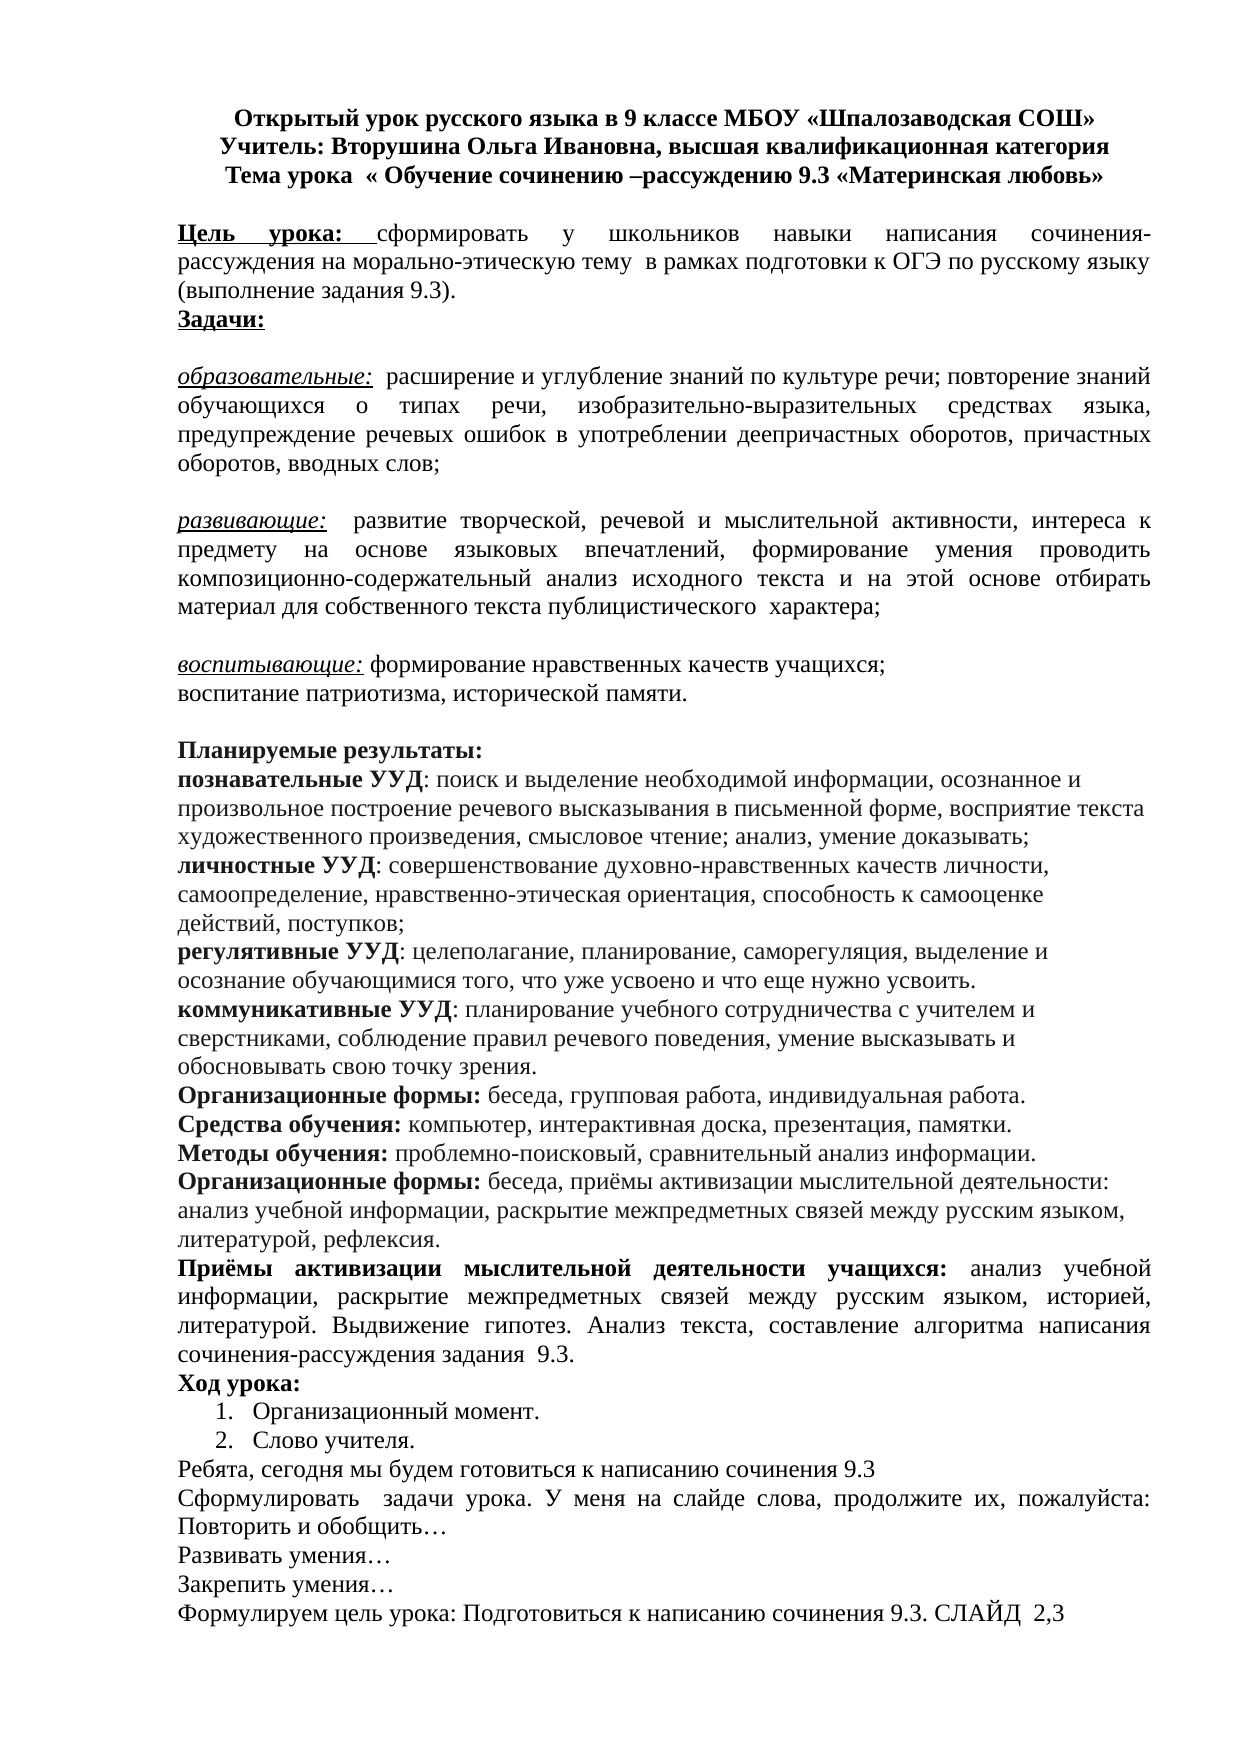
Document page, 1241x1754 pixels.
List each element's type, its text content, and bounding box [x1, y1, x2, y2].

text Планируемые результаты: [177, 735, 1152, 764]
text Ход урока: [177, 1368, 1152, 1396]
text Тема урока « Обучение сочинению –рассуждению 9.3 «Материнская любовь» [177, 160, 1152, 189]
list Слово учителя. [215, 1425, 1152, 1454]
text Организационные формы: беседа, групповая работа, индивидуальная работа. [177, 1080, 1152, 1109]
text Методы обучения: проблемно-поисковый, сравнительный анализ информации. [177, 1138, 1152, 1166]
text воспитывающие: формирование нравственных качеств учащихся; воспитание патриотизма, исторической памяти. [177, 649, 1152, 706]
text Учитель: Вторушина Ольга Ивановна, высшая квалификационная категория [177, 131, 1152, 160]
list Формулируем цель урока: Подготовиться к написанию сочинения 9.3. СЛАЙД 2,3 [177, 1598, 1152, 1626]
list Сформулировать задачи урока. У меня на слайде слова, продолжите их, пожалуйста: Повторить и обобщить… [177, 1483, 1152, 1540]
text личностные УУД: совершенствование духовно-нравственных качеств личности, самоопределение, нравственно-этическая ориентация, способность к самооценке действий, поступков; [177, 850, 1152, 936]
text Задачи: [177, 304, 1152, 333]
text регулятивные УУД: целеполагание, планирование, саморегуляция, выделение и осознание обучающимися того, что уже усвоено и что еще нужно усвоить. [177, 936, 1152, 994]
list Закрепить умения… [177, 1569, 1152, 1598]
text Приёмы активизации мыслительной деятельности учащихся: анализ учебной информации, раскрытие межпредметных связей между русским языком, историей, литературой. Выдвижение гипотез. Анализ текста, составление алгоритма написания сочинения-рассуждения задания 9.3. [177, 1253, 1152, 1368]
list Развивать умения… [177, 1540, 1152, 1569]
text Средства обучения: компьютер, интерактивная доска, презентация, памятки. [177, 1109, 1152, 1138]
text развивающие: развитие творческой, речевой и мыслительной активности, интереса к предмету на основе языковых впечатлений, формирование умения проводить композиционно-содержательный анализ исходного текста и на этой основе отбирать материал для собственного текста публицистического характера; [177, 505, 1152, 620]
list Ребята, сегодня мы будем готовиться к написанию сочинения 9.3 [177, 1454, 1152, 1483]
text Организационные формы: беседа, приёмы активизации мыслительной деятельности: анализ учебной информации, раскрытие межпредметных связей между русским языком, литературой, рефлексия. [177, 1166, 1152, 1253]
text познавательные УУД: поиск и выделение необходимой информации, осознанное и произвольное построение речевого высказывания в письменной форме, восприятие текста художественного произведения, смысловое чтение; анализ, умение доказывать; [177, 764, 1152, 850]
text коммуникативные УУД: планирование учебного сотрудничества с учителем и сверстниками, соблюдение правил речевого поведения, умение высказывать и обосновывать свою точку зрения. [177, 994, 1152, 1080]
list Организационный момент. [215, 1396, 1152, 1425]
text Открытый урок русского языка в 9 классе МБОУ «Шпалозаводская СОШ» [177, 103, 1152, 131]
text образовательные: расширение и углубление знаний по культуре речи; повторение знаний обучающихся о типах речи, изобразительно-выразительных средствах языка, предупреждение речевых ошибок в употреблении деепричастных оборотов, причастных оборотов, вводных слов; [177, 361, 1152, 476]
text Цель урока: сформировать у школьников навыки написания сочинения- рассуждения на морально-этическую тему в рамках подготовки к ОГЭ по русскому языку (выполнение задания 9.3). [177, 218, 1152, 304]
